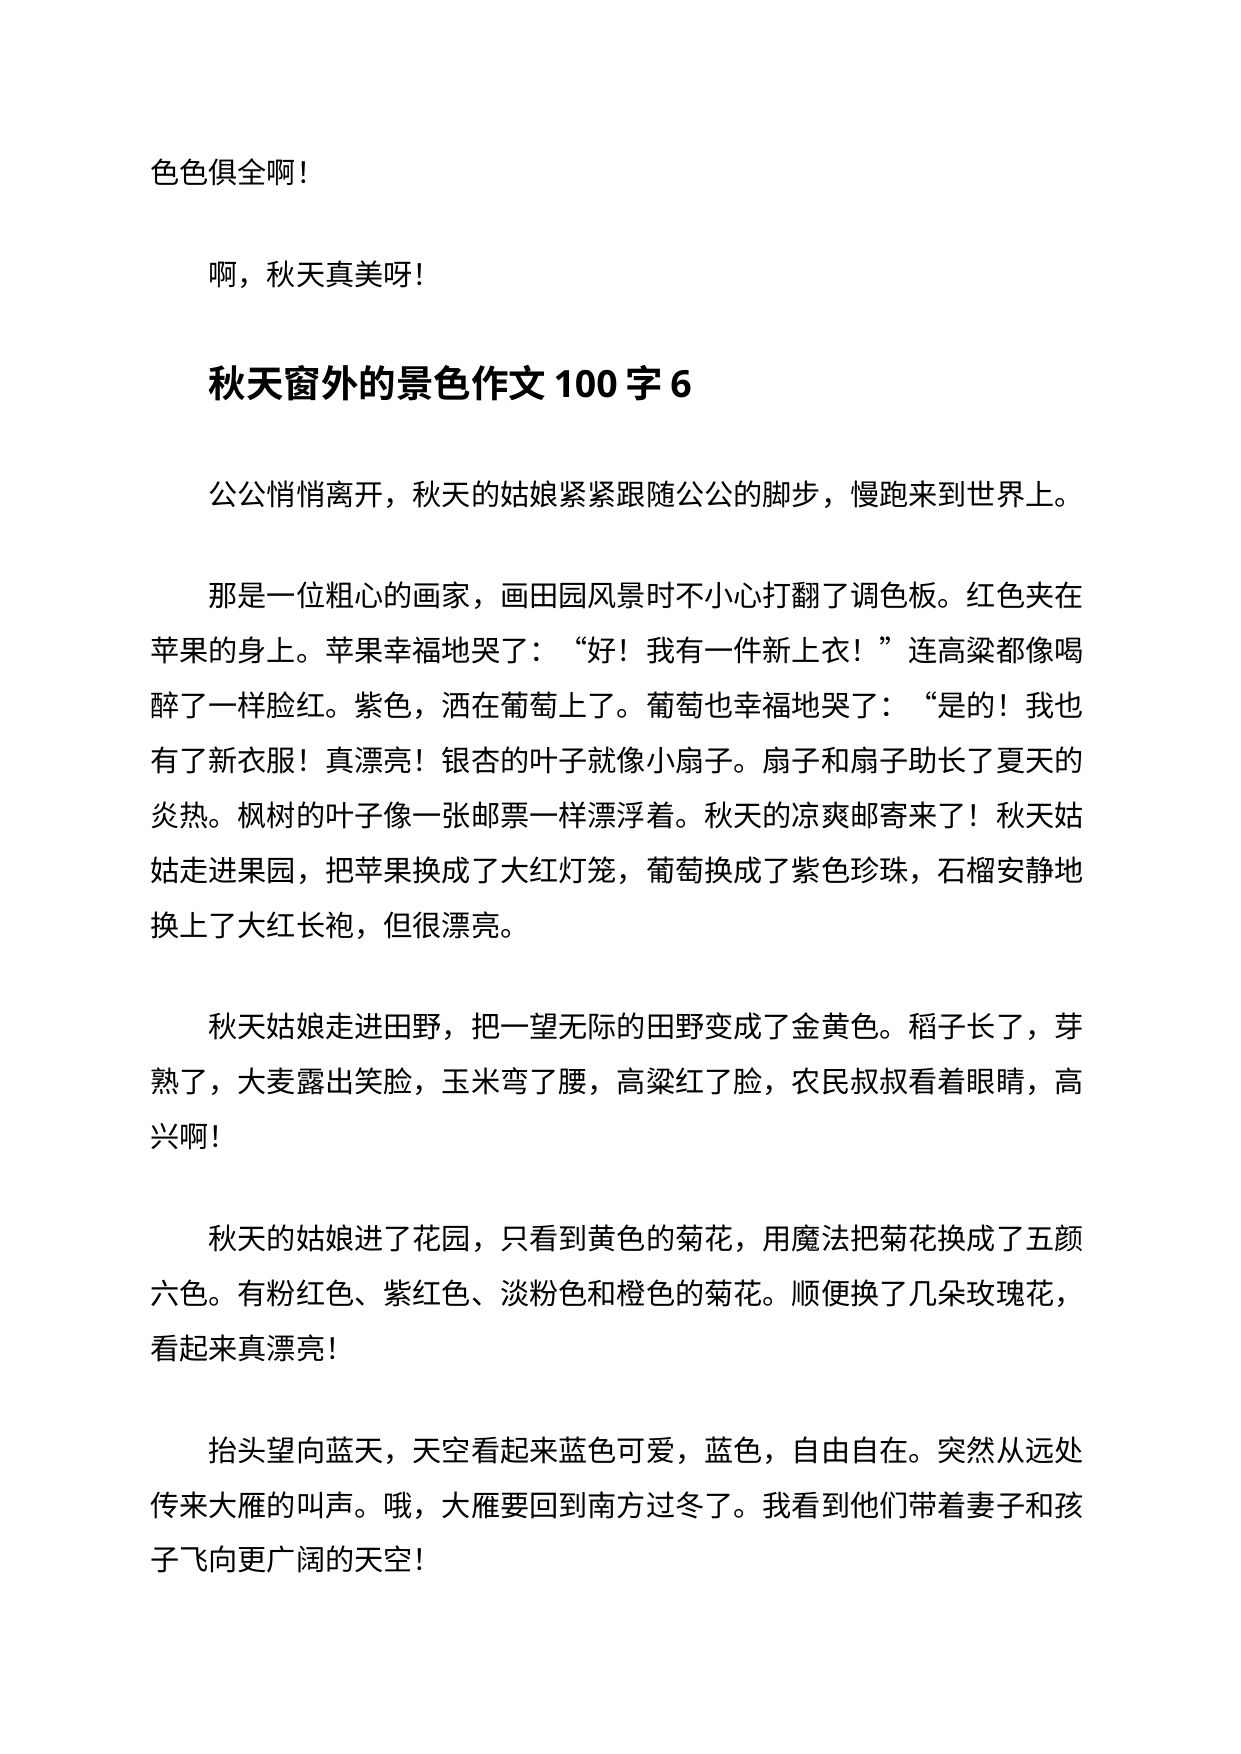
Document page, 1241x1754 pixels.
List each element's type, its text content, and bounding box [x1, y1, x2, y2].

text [150, 150, 1090, 192]
text 抬头望向蓝天，天空看起来蓝色可爱，蓝色，自由自在。突然从远处传来大雁的叫声。哦，大雁要回到南方过冬了。我看到他们带着妻子和孩子飞向更广阔的天空！ [150, 1427, 1090, 1579]
text 秋天的姑娘进了花园，只看到黄色的菊花，用魔法把菊花换成了五颜六色。有粉红色、紫红色、淡粉色和橙色的菊花。顺便换了几朵玫瑰花，看起来真漂亮！ [150, 1216, 1090, 1368]
text 公公悄悄离开，秋天的姑娘紧紧跟随公公的脚步，慢跑来到世界上。 [150, 471, 1090, 513]
text 秋天窗外的景色作文100字6 [150, 353, 1090, 408]
text 那是一位粗心的画家，画田园风景时不小心打翻了调色板。红色夹在苹果的身上。苹果幸福地哭了：“好！我有一件新上衣！”连高粱都像喝醉了一样脸红。紫色，洒在葡萄上了。葡萄也幸福地哭了：“是的！我也有了新衣服！真漂亮！银杏的叶子就像小扇子。扇子和扇子助长了夏天的炎热。枫树的叶子像一张邮票一样漂浮着。秋天的凉爽邮寄来了！秋天姑姑走进果园，把苹果换成了大红灯笼，葡萄换成了紫色珍珠，石榴安静地换上了大红长袍，但很漂亮。 [150, 573, 1090, 944]
text 啊，秋天真美呀！ [150, 252, 1090, 294]
text 秋天姑娘走进田野，把一望无际的田野变成了金黄色。稻子长了，芽熟了，大麦露出笑脸，玉米弯了腰，高粱红了脸，农民叔叔看着眼睛，高兴啊！ [150, 1004, 1090, 1156]
